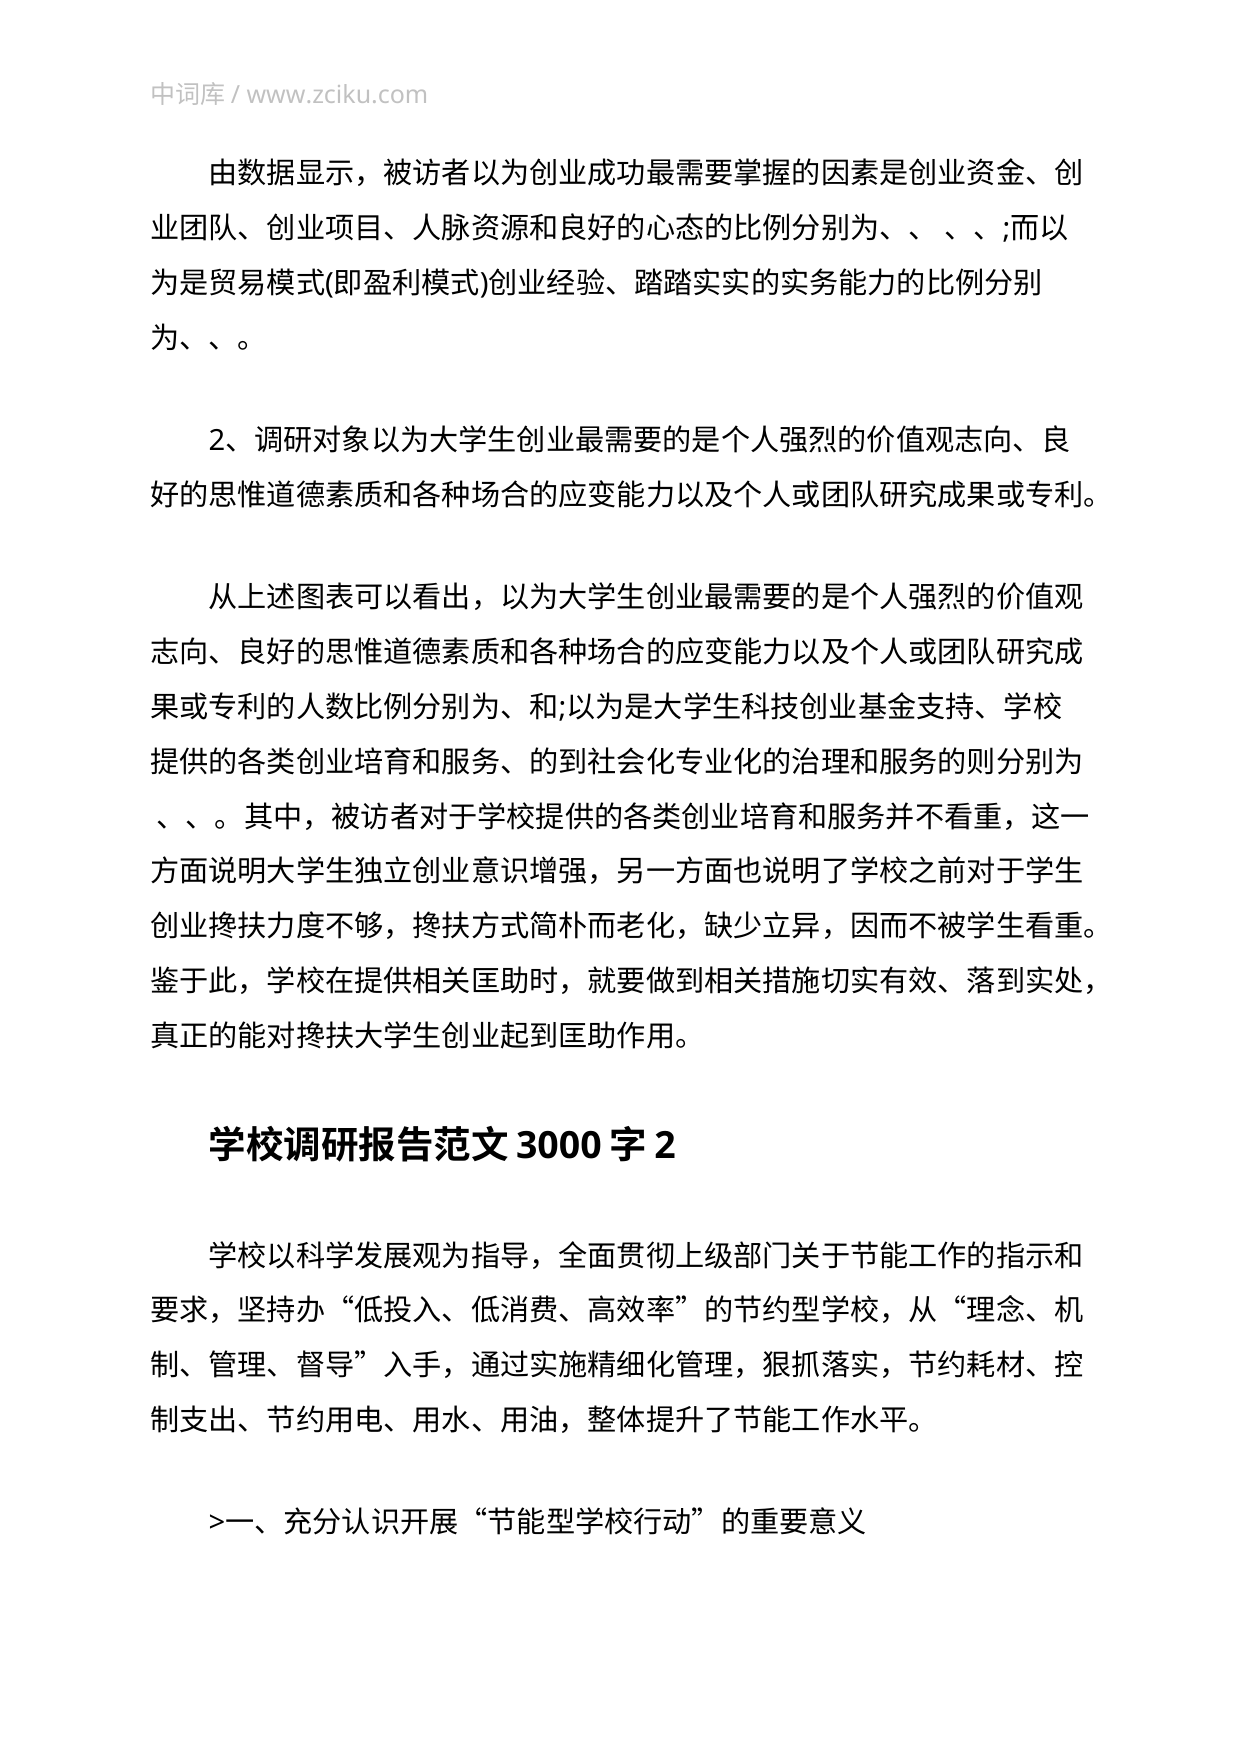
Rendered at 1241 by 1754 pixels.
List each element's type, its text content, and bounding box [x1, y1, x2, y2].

text >一、充分认识开展“节能型学校行动”的重要意义 [150, 1498, 1090, 1541]
text 2、调研对象以为大学生创业最需要的是个人强烈的价值观志向、良好的思惟道德素质和各种场合的应变能力以及个人或团队研究成果或专利。 [150, 417, 1090, 514]
text 由数据显示，被访者以为创业成功最需要掌握的因素是创业资金、创业团队、创业项目、人脉资源和良好的心态的比例分别为、、 、、;而以为是贸易模式(即盈利模式)创业经验、踏踏实实的实务能力的比例分别为、、。 [150, 150, 1090, 357]
text 学校调研报告范文3000字2 [150, 1114, 1090, 1169]
text 学校以科学发展观为指导，全面贯彻上级部门关于节能工作的指示和要求，坚持办“低投入、低消费、高效率”的节约型学校，从“理念、机制、管理、督导”入手，通过实施精细化管理，狠抓落实，节约耗材、控制支出、节约用电、用水、用油，整体提升了节能工作水平。 [150, 1232, 1090, 1439]
text 从上述图表可以看出，以为大学生创业最需要的是个人强烈的价值观志向、良好的思惟道德素质和各种场合的应变能力以及个人或团队研究成果或专利的人数比例分别为、和;以为是大学生科技创业基金支持、学校提供的各类创业培育和服务、的到社会化专业化的治理和服务的则分别为 、、。其中，被访者对于学校提供的各类创业培育和服务并不看重，这一方面说明大学生独立创业意识增强，另一方面也说明了学校之前对于学生创业搀扶力度不够，搀扶方式简朴而老化，缺少立异，因而不被学生看重。鉴于此，学校在提供相关匡助时，就要做到相关措施切实有效、落到实处，真正的能对搀扶大学生创业起到匡助作用。 [150, 573, 1090, 1055]
